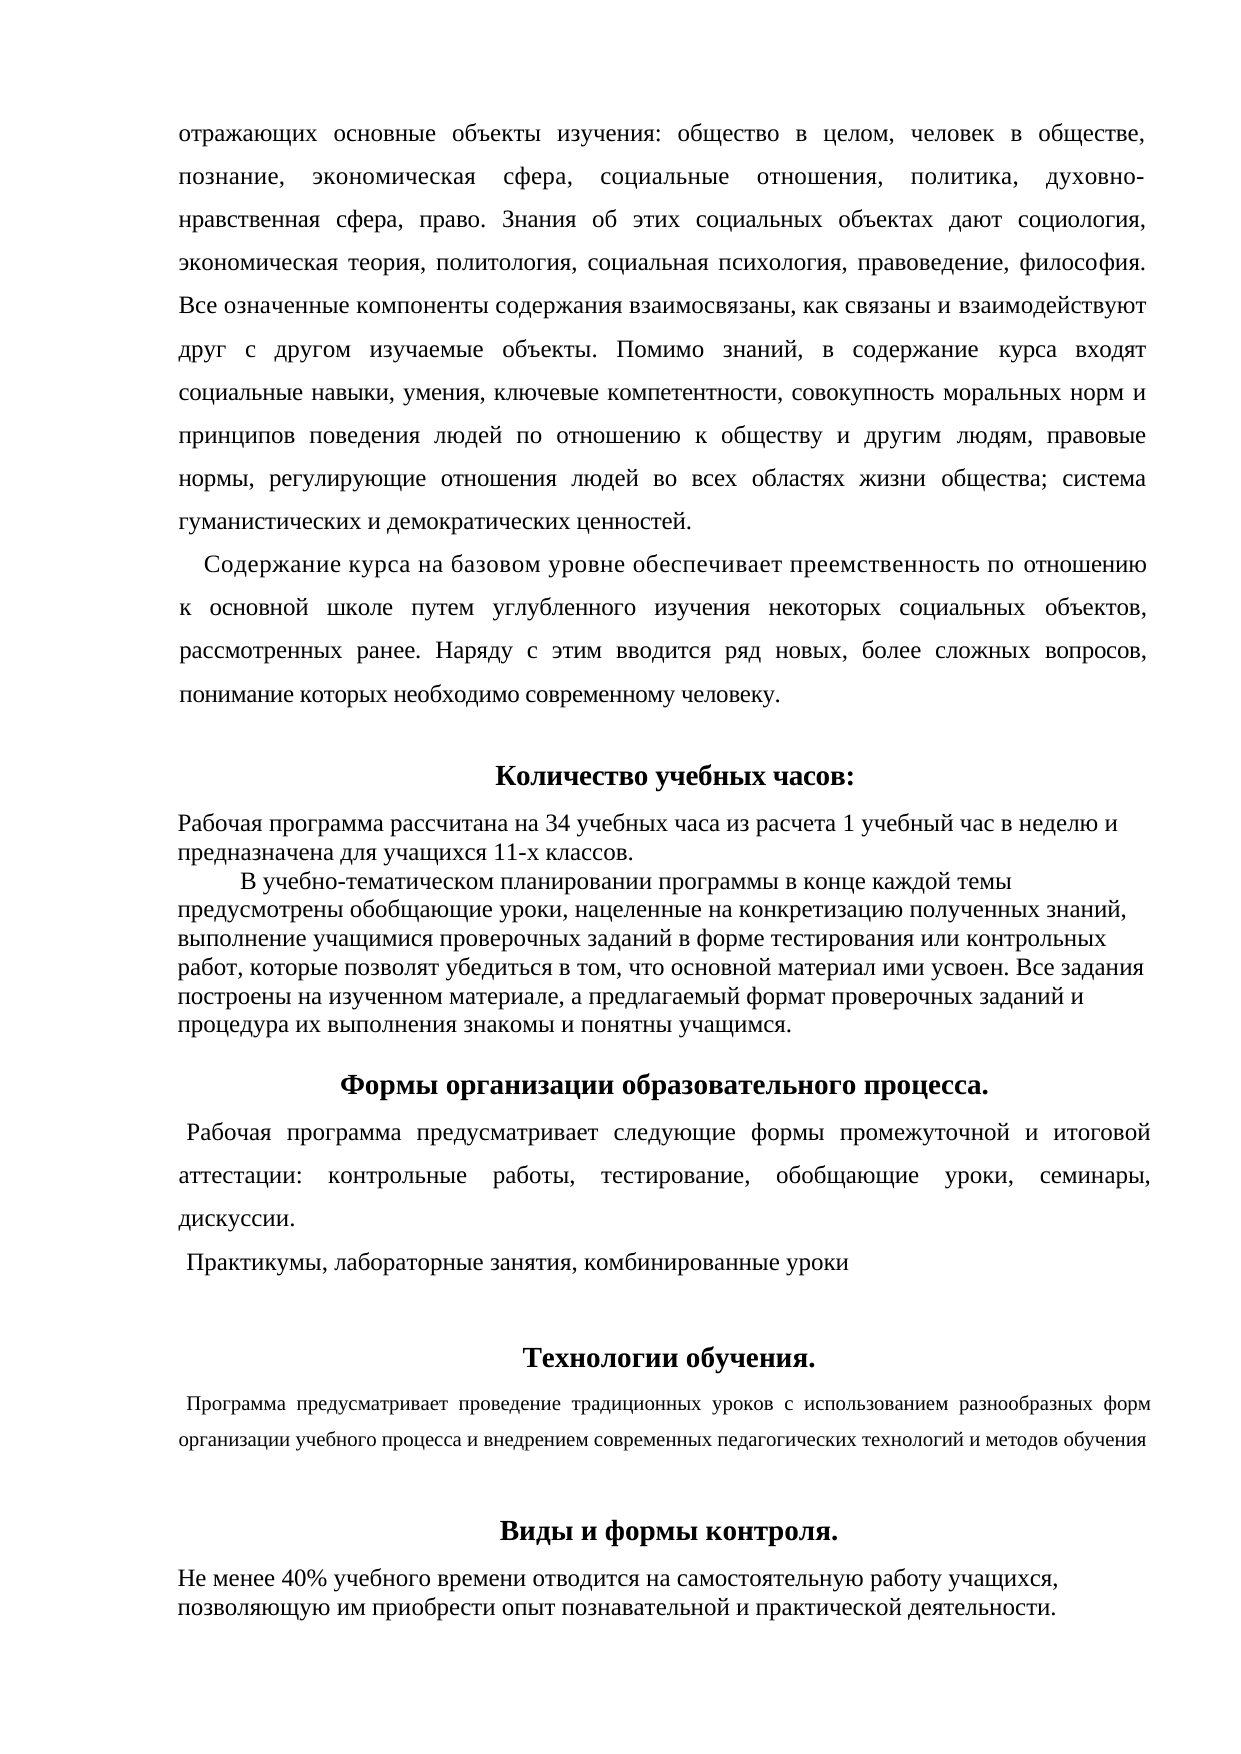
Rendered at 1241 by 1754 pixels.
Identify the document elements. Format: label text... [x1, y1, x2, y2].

text Виды и формы контроля. [178, 1513, 1152, 1546]
text Формы организации образовательного процесса. [177, 1067, 1152, 1101]
text В учебно-тематическом планировании программы в конце каждой темы предусмотрены обобщающие уроки, нацеленные на конкретизацию полученных знаний, выполнение учащимися проверочных заданий в форме тестирования или контрольных работ, которые позволят убедиться в том, что основной материал ими усвоен. Все задания построены на изученном материале, а предлагаемый формат проверочных заданий и процедура их выполнения знакомы и понятны учащимся. [177, 866, 1152, 1038]
text Рабочая программа предусматривает следующие формы промежуточной и итоговой аттестации: контрольные работы, тестирование, обобщающие уроки, семинары, дискуссии. [178, 1117, 1152, 1232]
text Содержание курса на базовом уровне обеспечивает преемственность по отношению к основной школе путем углубленного изучения некоторых социальных объектов, рассмотренных ранее. Наряду с этим вводится ряд новых, более сложных вопросов, понимание которых необходимо современному человеку. [179, 549, 1147, 707]
text Рабочая программа рассчитана на 34 учебных часа из расчета 1 учебный час в неделю и предназначена для учащихся 11-х классов. [177, 808, 1152, 866]
text Технологии обучения. [178, 1340, 1152, 1374]
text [178, 118, 1146, 535]
text Количество учебных часов: [179, 758, 1147, 791]
text Программа предусматривает проведение традиционных уроков с использованием разнообразных форм организации учебного процесса и внедрением современных педагогических технологий и методов обучения [178, 1390, 1152, 1451]
text Практикумы, лабораторные занятия, комбинированные уроки [178, 1247, 1152, 1275]
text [177, 1563, 1152, 1621]
